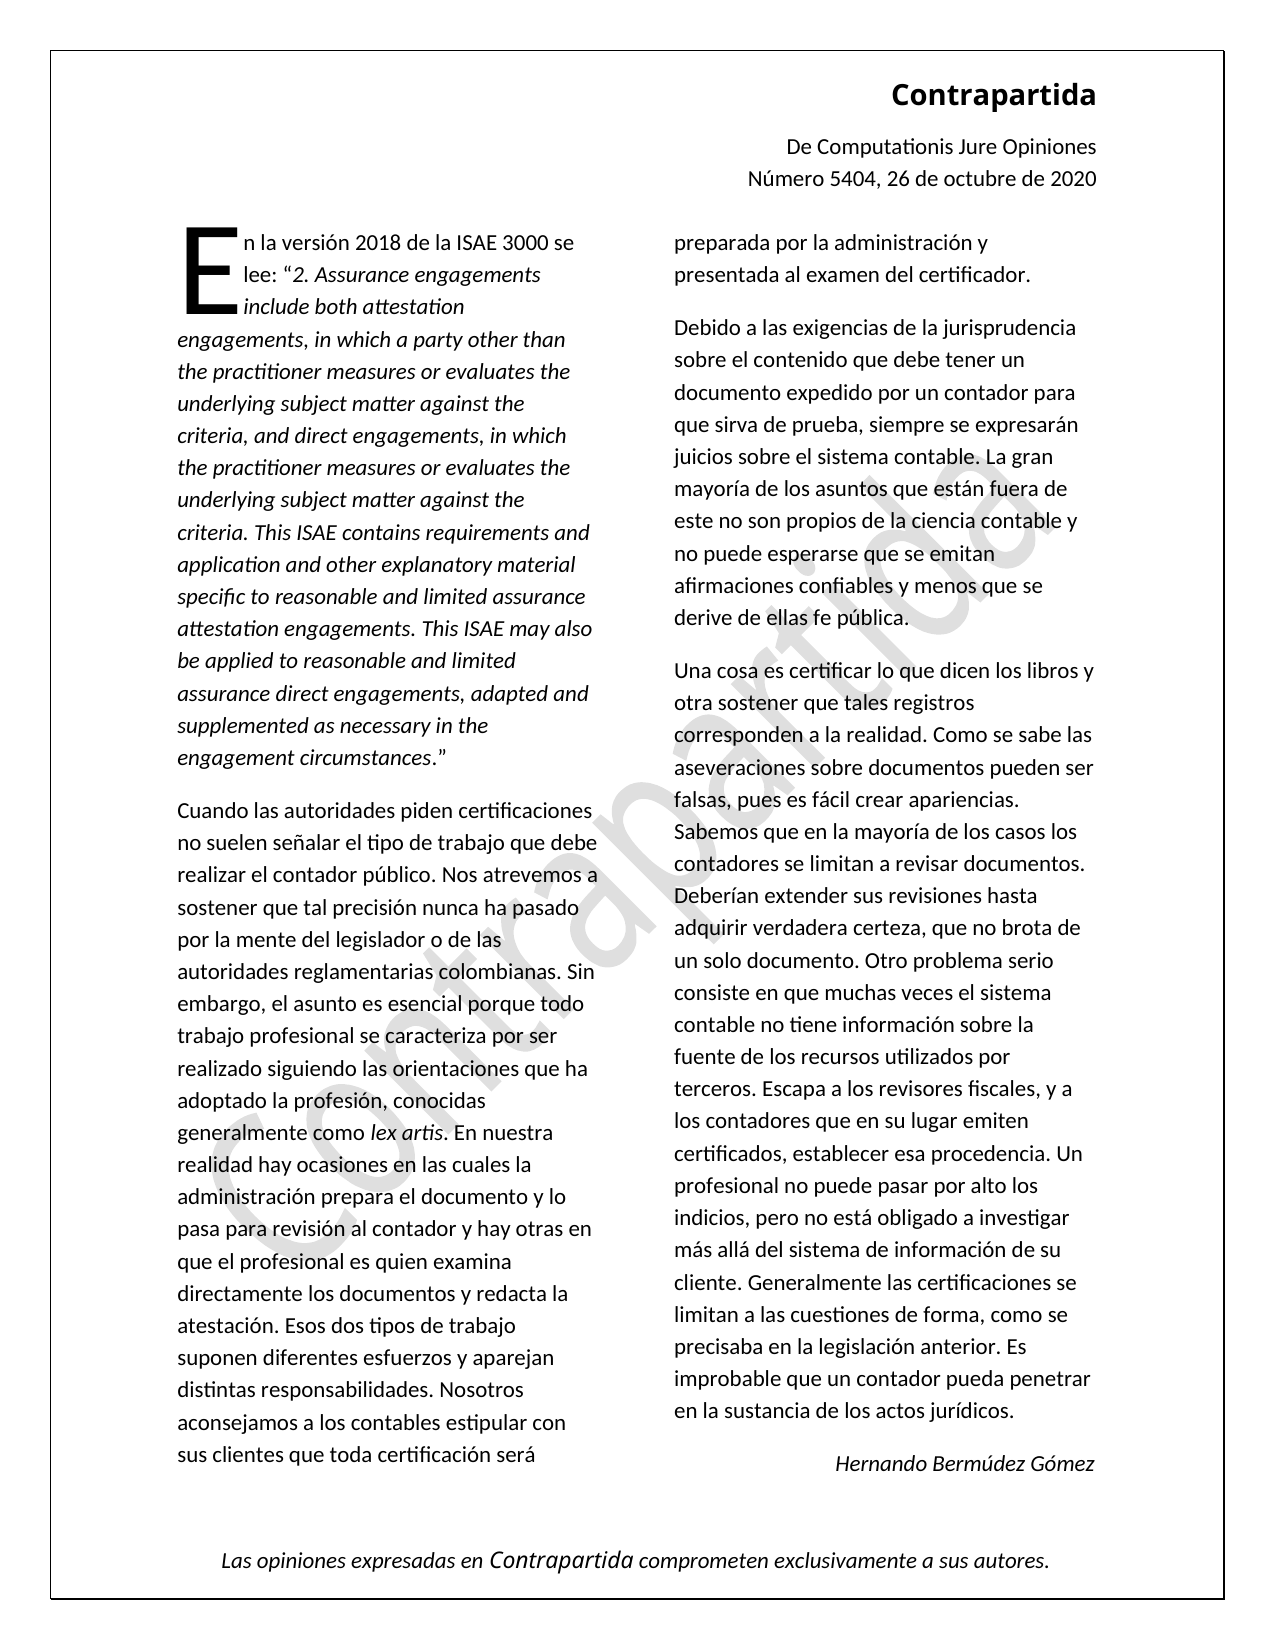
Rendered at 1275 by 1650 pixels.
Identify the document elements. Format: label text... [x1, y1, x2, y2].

text Una cosa es certificar lo que dicen los libros y otra sostener que tales registros corresponden a la realidad. Como se sabe las aseveraciones sobre documentos pueden ser falsas, pues es fácil crear apariencias. Sabemos que en la mayoría de los casos los contadores se limitan a revisar documentos. Deberían extender sus revisiones hasta adquirir verdadera certeza, que no brota de un solo documento. Otro problema serio consiste en que muchas veces el sistema contable no tiene información sobre la fuente de los recursos utilizados por terceros. Escapa a los revisores fiscales, y a los contadores que en su lugar emiten certificados, establecer esa procedencia. Un profesional no puede pasar por alto los indicios, pero no está obligado a investigar más allá del sistema de información de su cliente. Generalmente las certificaciones se limitan a las cuestiones de forma, como se precisaba en la legislación anterior. Es improbable que un contador pueda penetrar en la sustancia de los actos jurídicos. [674, 656, 1097, 1424]
text Cuando las autoridades piden certificaciones no suelen señalar el tipo de trabajo que debe realizar el contador público. Nos atrevemos a sostener que tal precisión nunca ha pasado por la mente del legislador o de las autoridades reglamentarias colombianas. Sin embargo, el asunto es esencial porque todo trabajo profesional se caracteriza por ser realizado siguiendo las orientaciones que ha adoptado la profesión, conocidas generalmente como lex artis. En nuestra realidad hay ocasiones en las cuales la administración prepara el documento y lo pasa para revisión al contador y hay otras en que el profesional es quien examina directamente los documentos y redacta la atestación. Esos dos tipos de trabajo suponen diferentes esfuerzos y aparejan distintas responsabilidades. Nosotros aconsejamos a los contables estipular con sus clientes que toda certificación será preparada por la administración y presentada al examen del certificador. [177, 796, 600, 1468]
text Hernando Bermúdez Gómez [674, 1449, 1097, 1477]
text n la versión 2018 de la ISAE 3000 se lee: “2. Assurance engagements include both attestation engagements, in which a party other than the practitioner measures or evaluates the underlying subject matter against the criteria, and direct engagements, in which the practitioner measures or evaluates the underlying subject matter against the criteria. This ISAE contains requirements and application and other explanatory material specific to reasonable and limited assurance attestation engagements. This ISAE may also be applied to reasonable and limited assurance direct engagements, adapted and supplemented as necessary in the engagement circumstances.” [177, 228, 600, 771]
text Debido a las exigencias de la jurisprudencia sobre el contenido que debe tener un documento expedido por un contador para que sirva de prueba, siempre se expresarán juicios sobre el sistema contable. La gran mayoría de los asuntos que están fuera de este no son propios de la ciencia contable y no puede esperarse que se emitan afirmaciones confiables y menos que se derive de ellas fe pública. [674, 313, 1097, 631]
